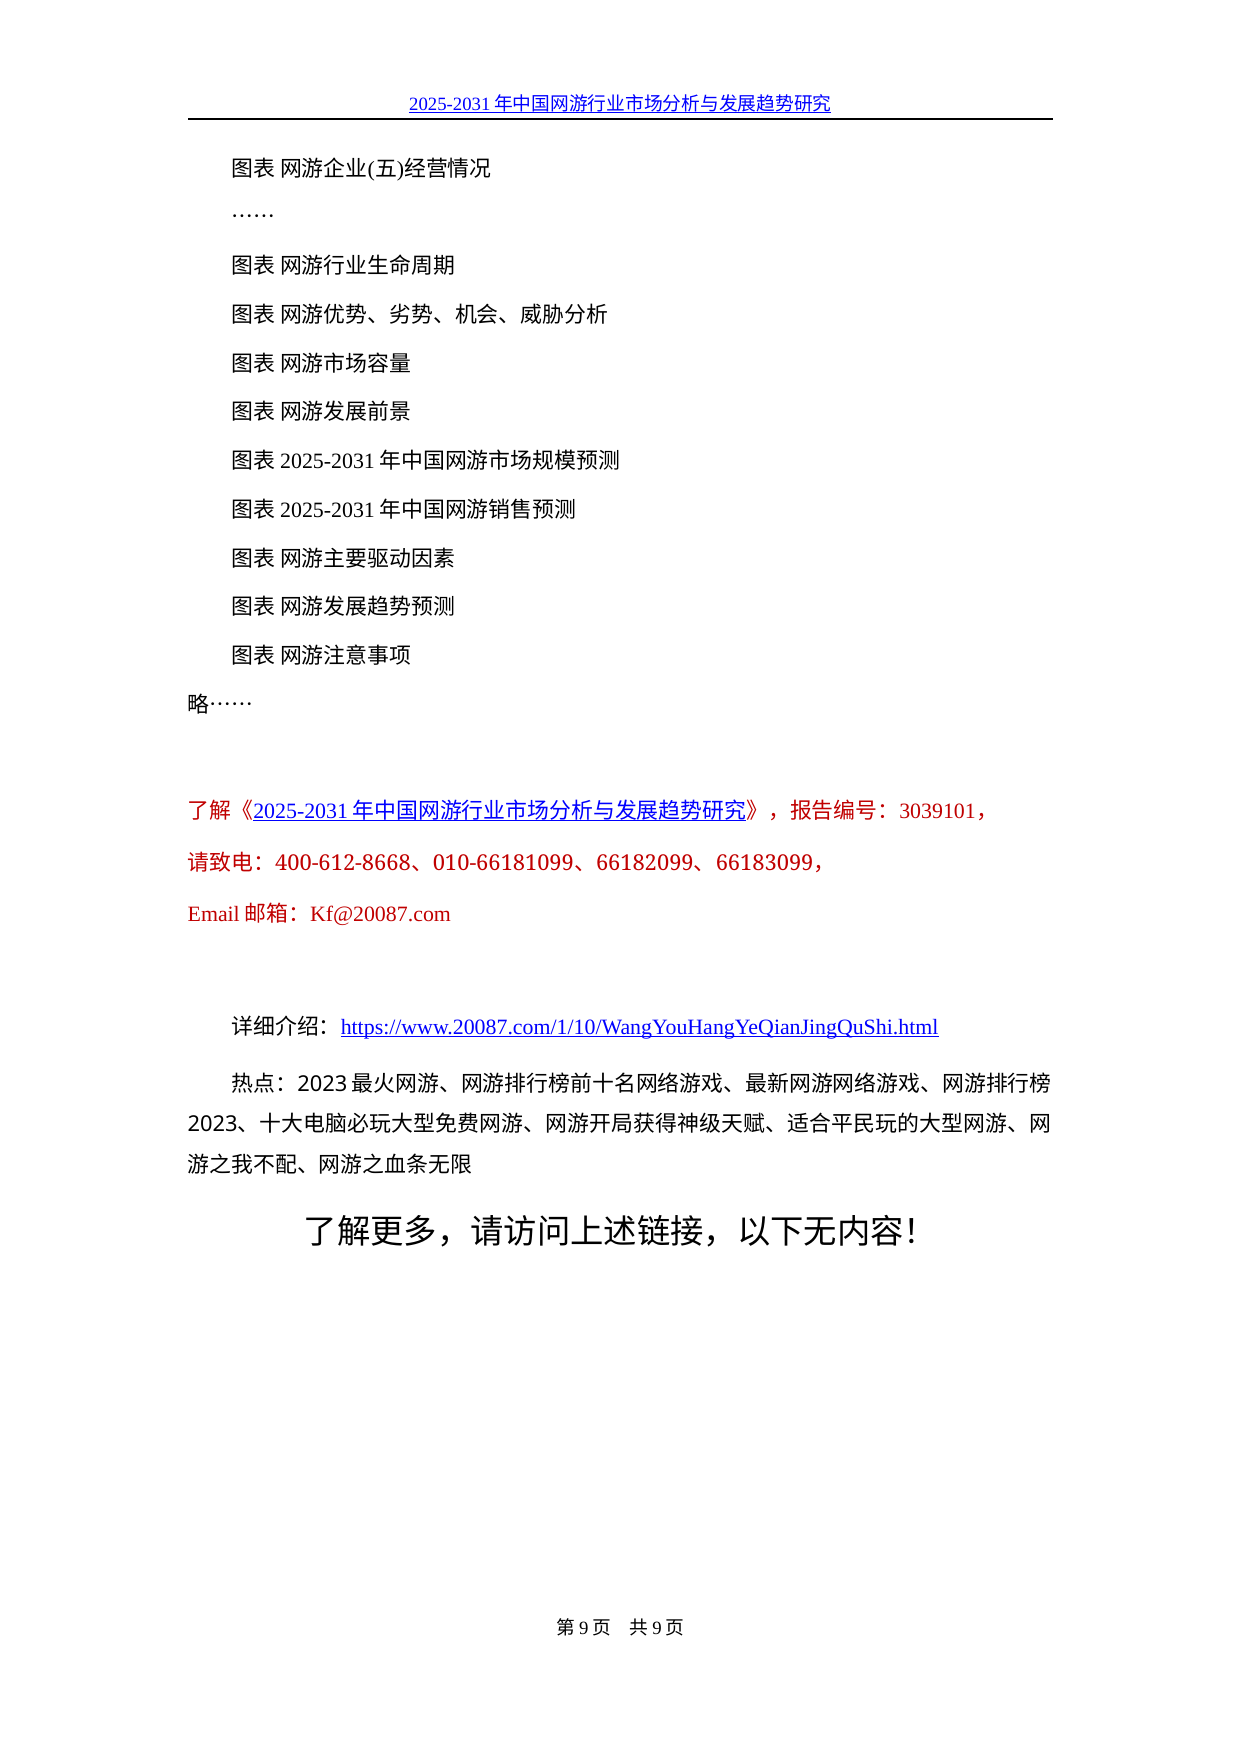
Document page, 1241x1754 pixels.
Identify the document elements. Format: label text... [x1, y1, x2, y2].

text Email邮箱：Kf@20087.com [187, 896, 1053, 928]
title 了解更多，请访问上述链接，以下无内容！ [187, 1197, 1053, 1262]
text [187, 150, 1053, 719]
text 请致电：400-612-8668、010-66181099、66182099、66183099， [187, 844, 1053, 877]
text 了解《2025-2031年中国网游行业市场分析与发展趋势研究》，报告编号：3039101， [187, 793, 1053, 825]
text 热点：2023最火网游、网游排行榜前十名网络游戏、最新网游网络游戏、网游排行榜2023、十大电脑必玩大型免费网游、网游开局获得神级天赋、适合平民玩的大型网游、网游之我不配、网游之血条无限 [187, 1066, 1053, 1179]
text 详细介绍：https://www.20087.com/1/10/WangYouHangYeQianJingQuShi.html [187, 1009, 1053, 1041]
